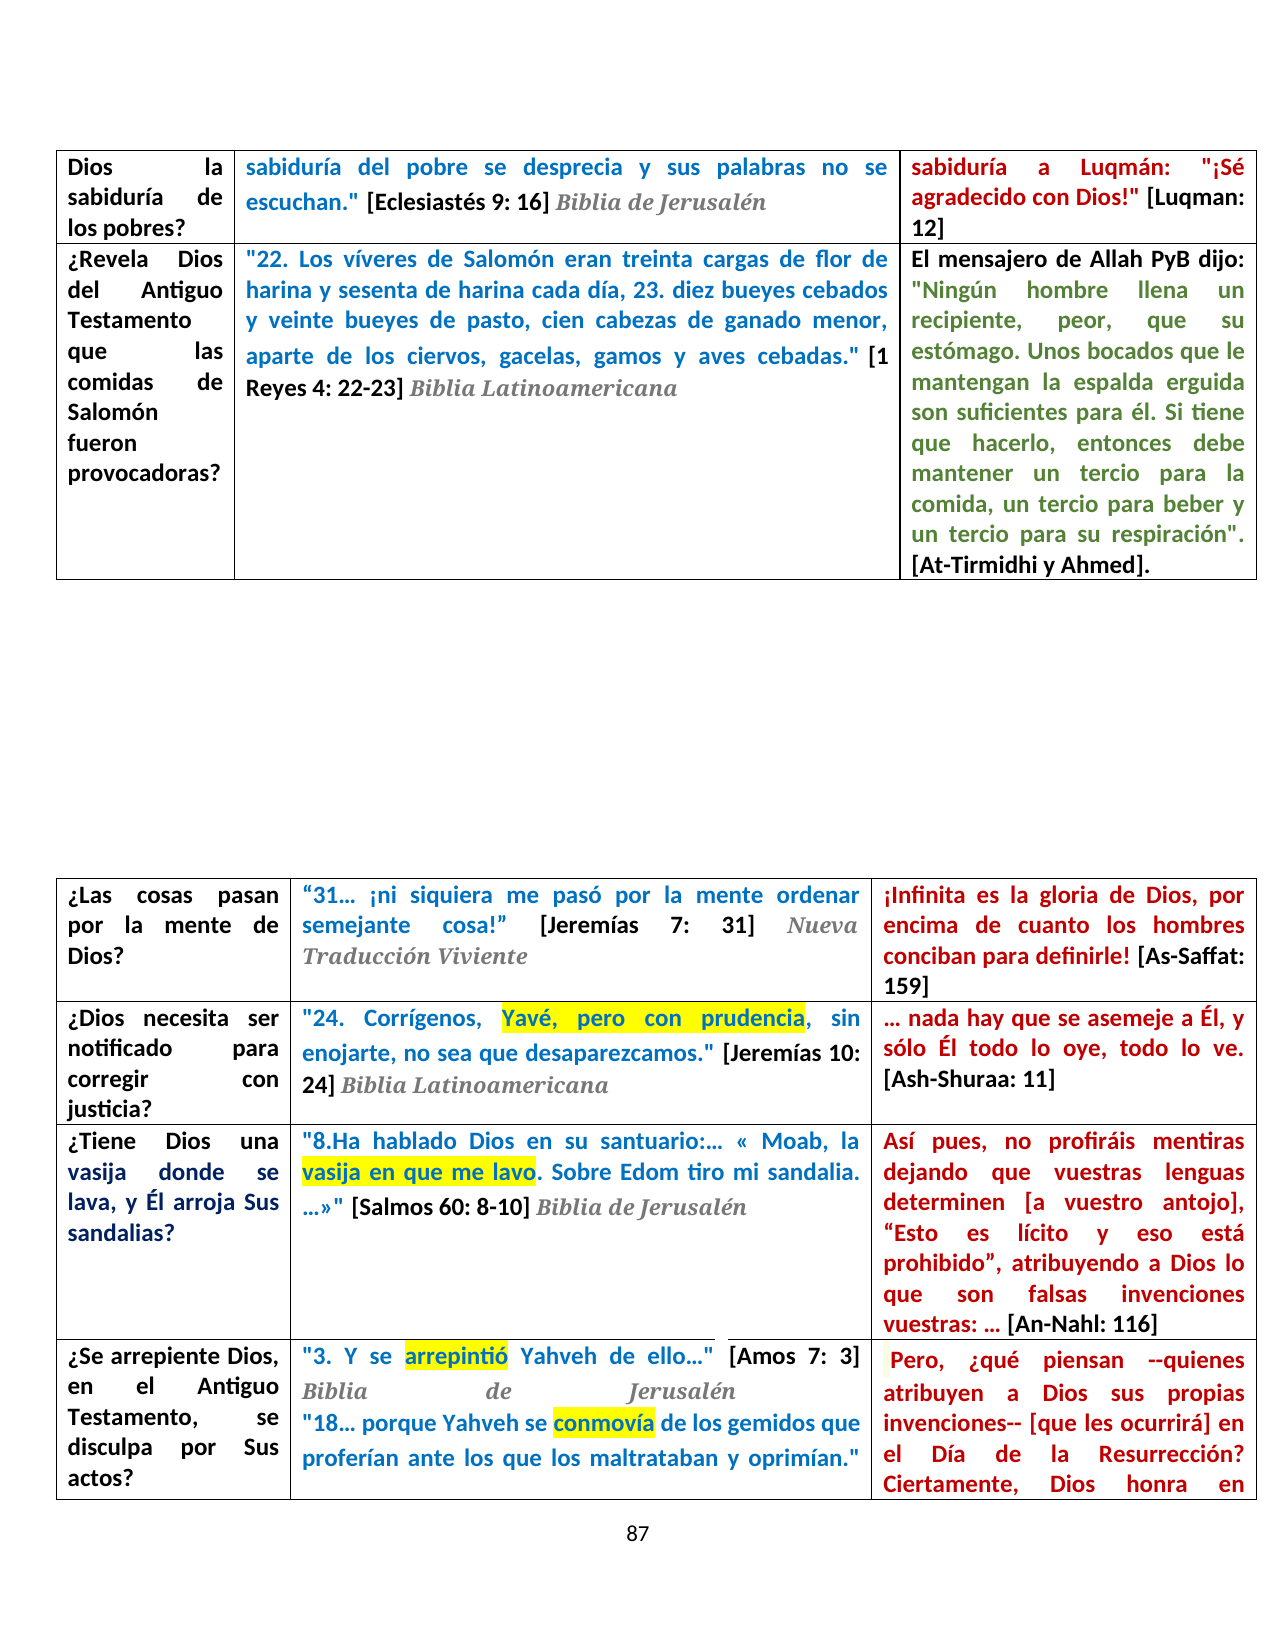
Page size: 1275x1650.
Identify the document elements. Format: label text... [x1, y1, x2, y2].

table_cell … nada hay que se asemeje a Él, y sólo Él todo lo oye, todo lo ve. [Ash-Shuraa: 11] [872, 1002, 1256, 1124]
table_header “31… ¡ni siquiera me pasó por la mente ordenar semejante cosa!” [Jeremías 7: 31] Nueva Traducción Viviente [291, 879, 871, 1001]
table_cell El mensajero de Allah PyB dijo: "Ningún hombre llena un recipiente, peor, que su estómago. Unos bocados que le mantengan la espalda erguida son suficientes para él. Si tiene que hacerlo, entonces debe mantener un tercio para la comida, un tercio para beber y un tercio para su respiración". [At-Tirmidhi y Ahmed]. [901, 244, 1256, 579]
table_header ¡Infinita es la gloria de Dios, por encima de cuanto los hombres conciban para definirle! [As-Saffat: 159] [872, 879, 1256, 1001]
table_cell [57, 151, 234, 243]
table_cell "24. Corrígenos, Yavé, pero con prudencia, sin enojarte, no sea que desaparezcamos." [Jeremías 10: 24] Biblia Latinoamericana [291, 1002, 871, 1124]
table_cell ¿Dios necesita ser notificado para corregir con justicia? [57, 1002, 290, 1124]
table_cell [291, 1340, 871, 1499]
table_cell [57, 1340, 290, 1499]
table_cell ¿Tiene Dios una vasija donde se lava, y Él arroja Sus sandalias? [57, 1125, 290, 1339]
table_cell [235, 151, 899, 243]
table_cell "22. Los víveres de Salomón eran treinta cargas de flor de harina y sesenta de harina cada día, 23. diez bueyes cebados y veinte bueyes de pasto, cien cabezas de ganado menor, aparte de los ciervos, gacelas, gamos y aves cebadas." [1 Reyes 4: 22-23] Biblia Latinoamericana [235, 244, 899, 579]
table_cell Así pues, no profiráis mentiras dejando que vuestras lenguas determinen [a vuestro antojo], “Esto es lícito y eso está prohibido”, atribuyendo a Dios lo que son falsas invenciones vuestras: … [An-Nahl: 116] [872, 1125, 1256, 1339]
table_cell "8.Ha hablado Dios en su santuario:… « Moab, la vasija en que me lavo. Sobre Edom tiro mi sandalia. …»" [Salmos 60: 8-10] Biblia de Jerusalén [291, 1125, 871, 1339]
table_header ¿Las cosas pasan por la mente de Dios? [57, 879, 290, 1001]
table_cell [872, 1340, 1256, 1499]
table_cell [901, 151, 1256, 243]
table_cell ¿Revela Dios del Antiguo Testamento que las comidas de Salomón fueron provocadoras? [57, 244, 234, 579]
